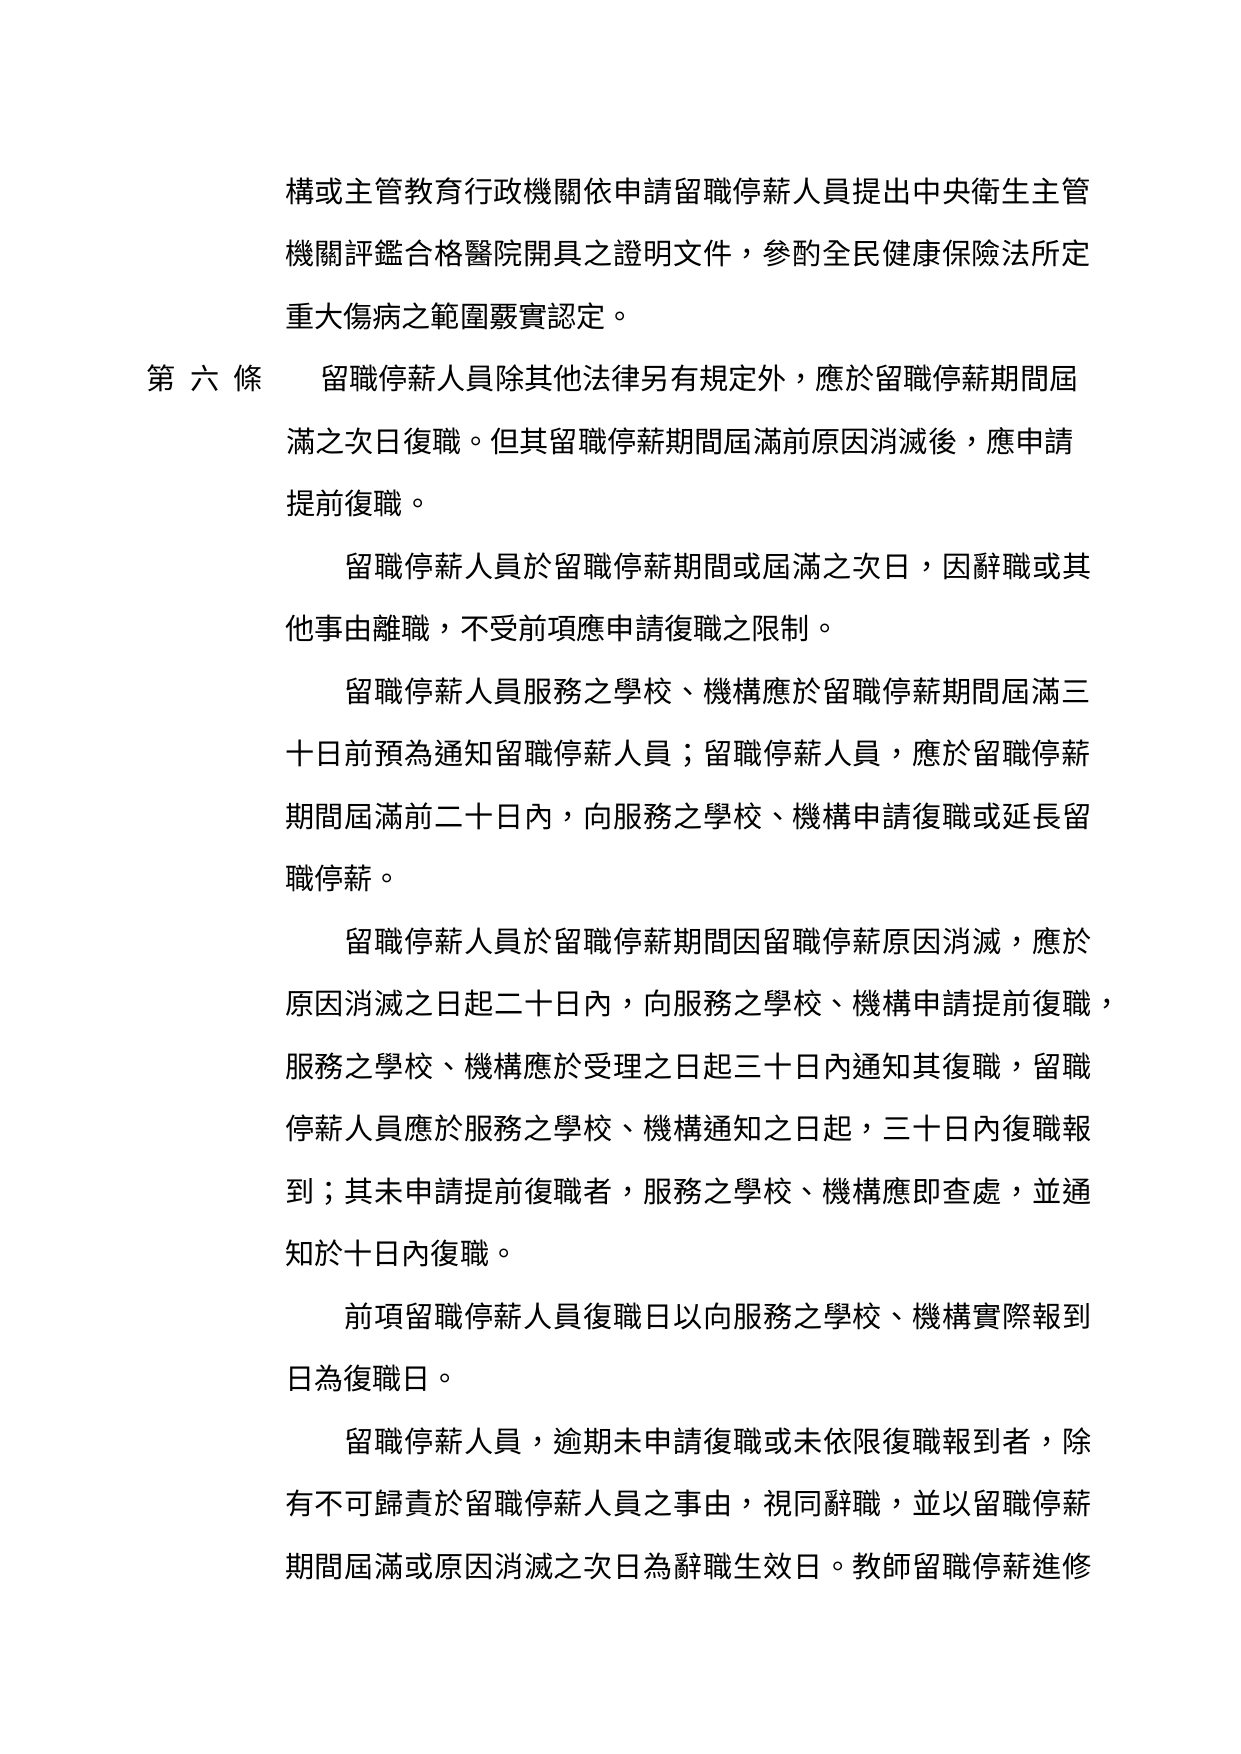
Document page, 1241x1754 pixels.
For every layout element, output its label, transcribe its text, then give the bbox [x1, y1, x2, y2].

text 留職停薪人員服務之學校、機構應於留職停薪期間屆滿三十日前預為通知留職停薪人員；留職停薪人員，應於留職停薪期間屆滿前二十日內，向服務之學校、機構申請復職或延長留職停薪。 [285, 658, 1092, 908]
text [285, 1408, 1092, 1596]
text 留職停薪人員於留職停薪期間或屆滿之次日，因辭職或其他事由離職，不受前項應申請復職之限制。 [285, 533, 1092, 658]
text 前項留職停薪人員復職日以向服務之學校、機構實際報到日為復職日。 [285, 1283, 1092, 1408]
text 第六條 留職停薪人員除其他法律另有規定外，應於留職停薪期間屆滿之次日復職。但其留職停薪期間屆滿前原因消滅後，應申請提前復職。 [146, 346, 1092, 533]
text 留職停薪人員於留職停薪期間因留職停薪原因消滅，應於原因消滅之日起二十日內，向服務之學校、機構申請提前復職，服務之學校、機構應於受理之日起三十日內通知其復職，留職停薪人員應於服務之學校、機構通知之日起，三十日內復職報到；其未申請提前復職者，服務之學校、機構應即查處，並通知於十日內復職。 [285, 908, 1092, 1283]
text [283, 158, 1092, 346]
